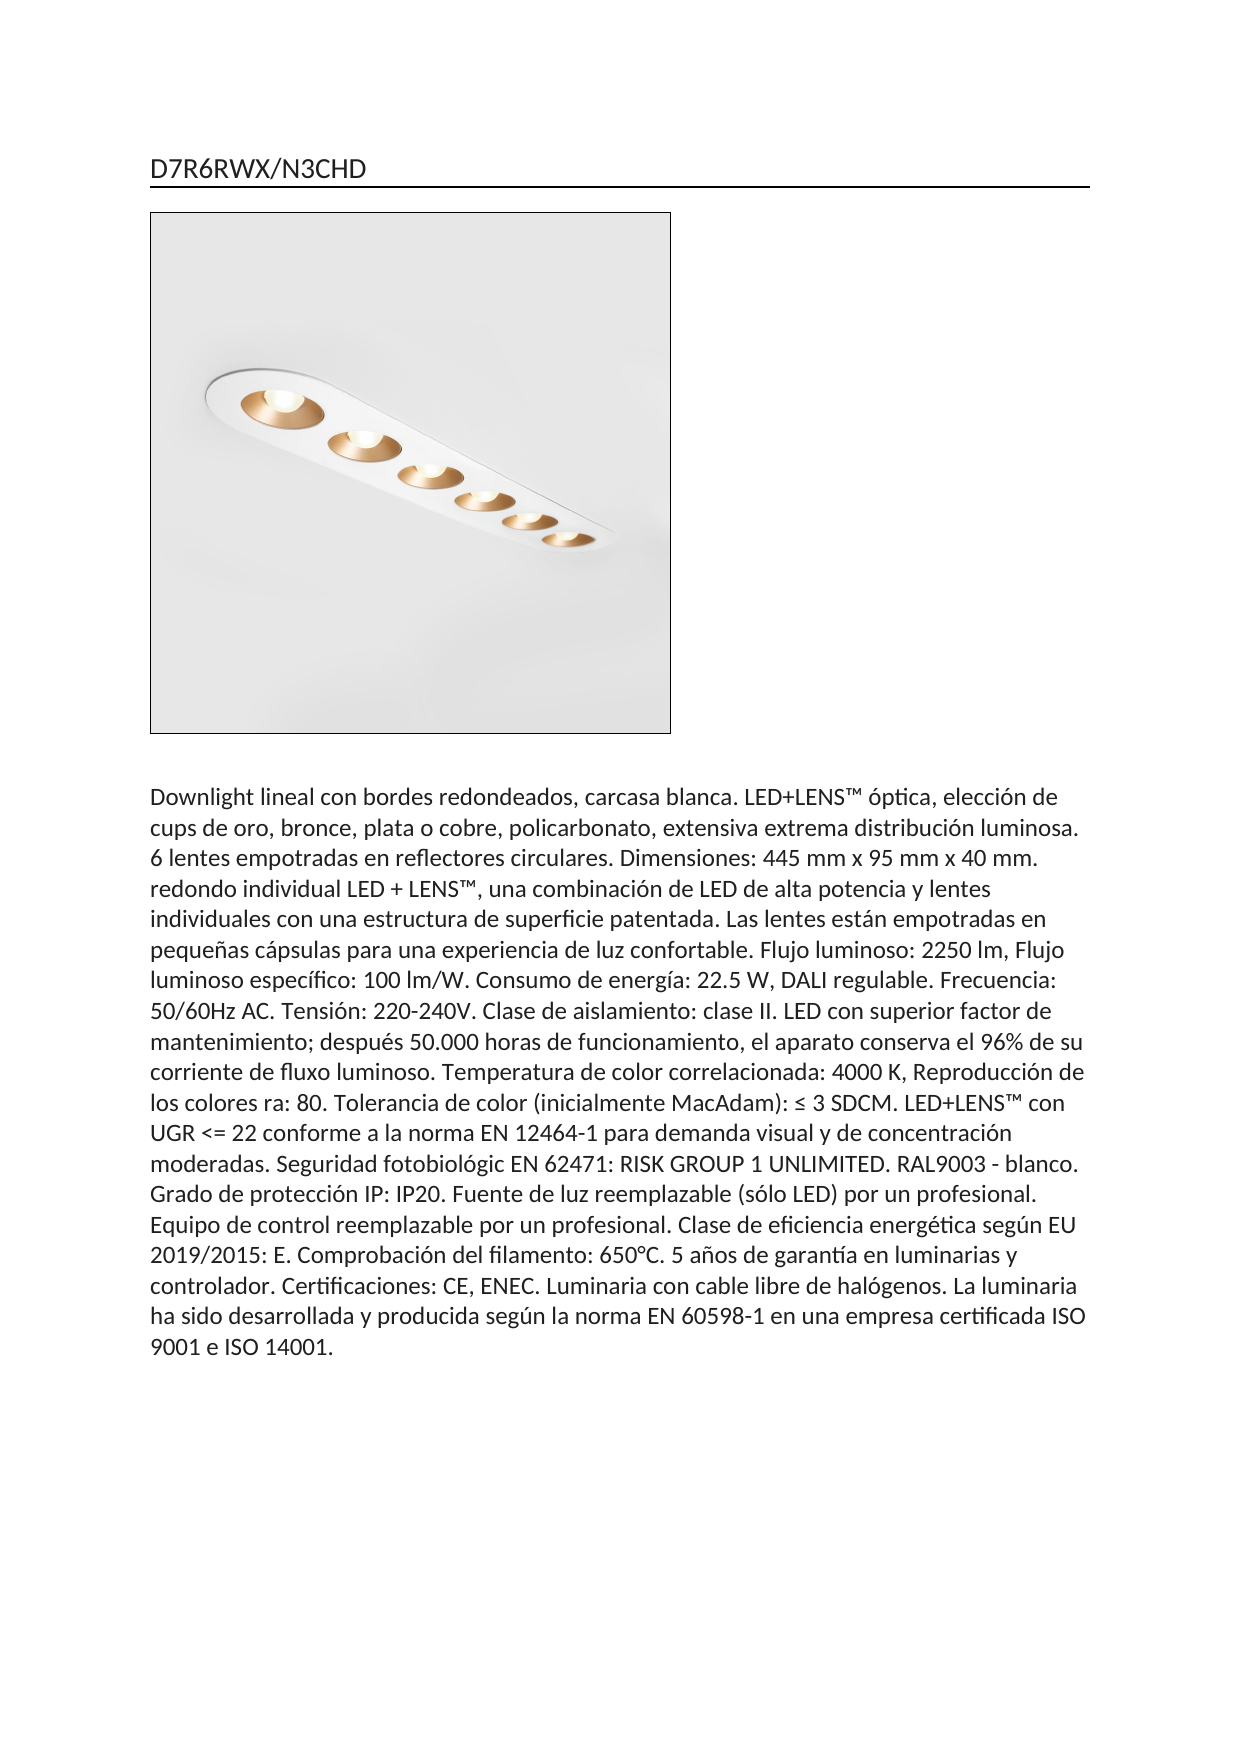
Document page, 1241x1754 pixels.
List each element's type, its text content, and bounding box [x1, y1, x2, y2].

text Downlight lineal con bordes redondeados, carcasa blanca. LED+LENS™ óptica, elección de cups de oro, bronce, plata o cobre, policarbonato, extensiva extrema distribución luminosa. 6 lentes empotradas en reflectores circulares. Dimensiones: 445 mm x 95 mm x 40 mm. redondo individual LED + LENS™, una combinación de LED de alta potencia y lentes individuales con una estructura de superficie patentada. Las lentes están empotradas en pequeñas cápsulas para una experiencia de luz confortable. Flujo luminoso: 2250 lm, Flujo luminoso específico: 100 lm/W. Consumo de energía: 22.5 W, DALI regulable. Frecuencia: 50/60Hz AC. Tensión: 220-240V. Clase de aislamiento: clase II. LED con superior factor de mantenimiento; después 50.000 horas de funcionamiento, el aparato conserva el 96% de su corriente de fluxo luminoso. Temperatura de color correlacionada: 4000 K, Reproducción de los colores ra: 80. Tolerancia de color (inicialmente MacAdam): ≤ 3 SDCM. LED+LENS™ con UGR <= 22 conforme a la norma EN 12464-1 para demanda visual y de concentración moderadas. Seguridad fotobiológic EN 62471: RISK GROUP 1 UNLIMITED. RAL9003 - blanco. Grado de protección IP: IP20. Fuente de luz reemplazable (sólo LED) por un profesional. Equipo de control reemplazable por un profesional. Clase de eficiencia energética según EU 2019/2015: E. Comprobación del filamento: 650°C. 5 años de garantía en luminarias y controlador. Certificaciones: CE, ENEC. Luminaria con cable libre de halógenos. La luminaria ha sido desarrollada y producida según la norma EN 60598-1 en una empresa certificada ISO 9001 e ISO 14001. [150, 781, 1090, 1361]
text D7R6RWX/N3CHD [150, 150, 1090, 186]
picture [151, 213, 670, 733]
